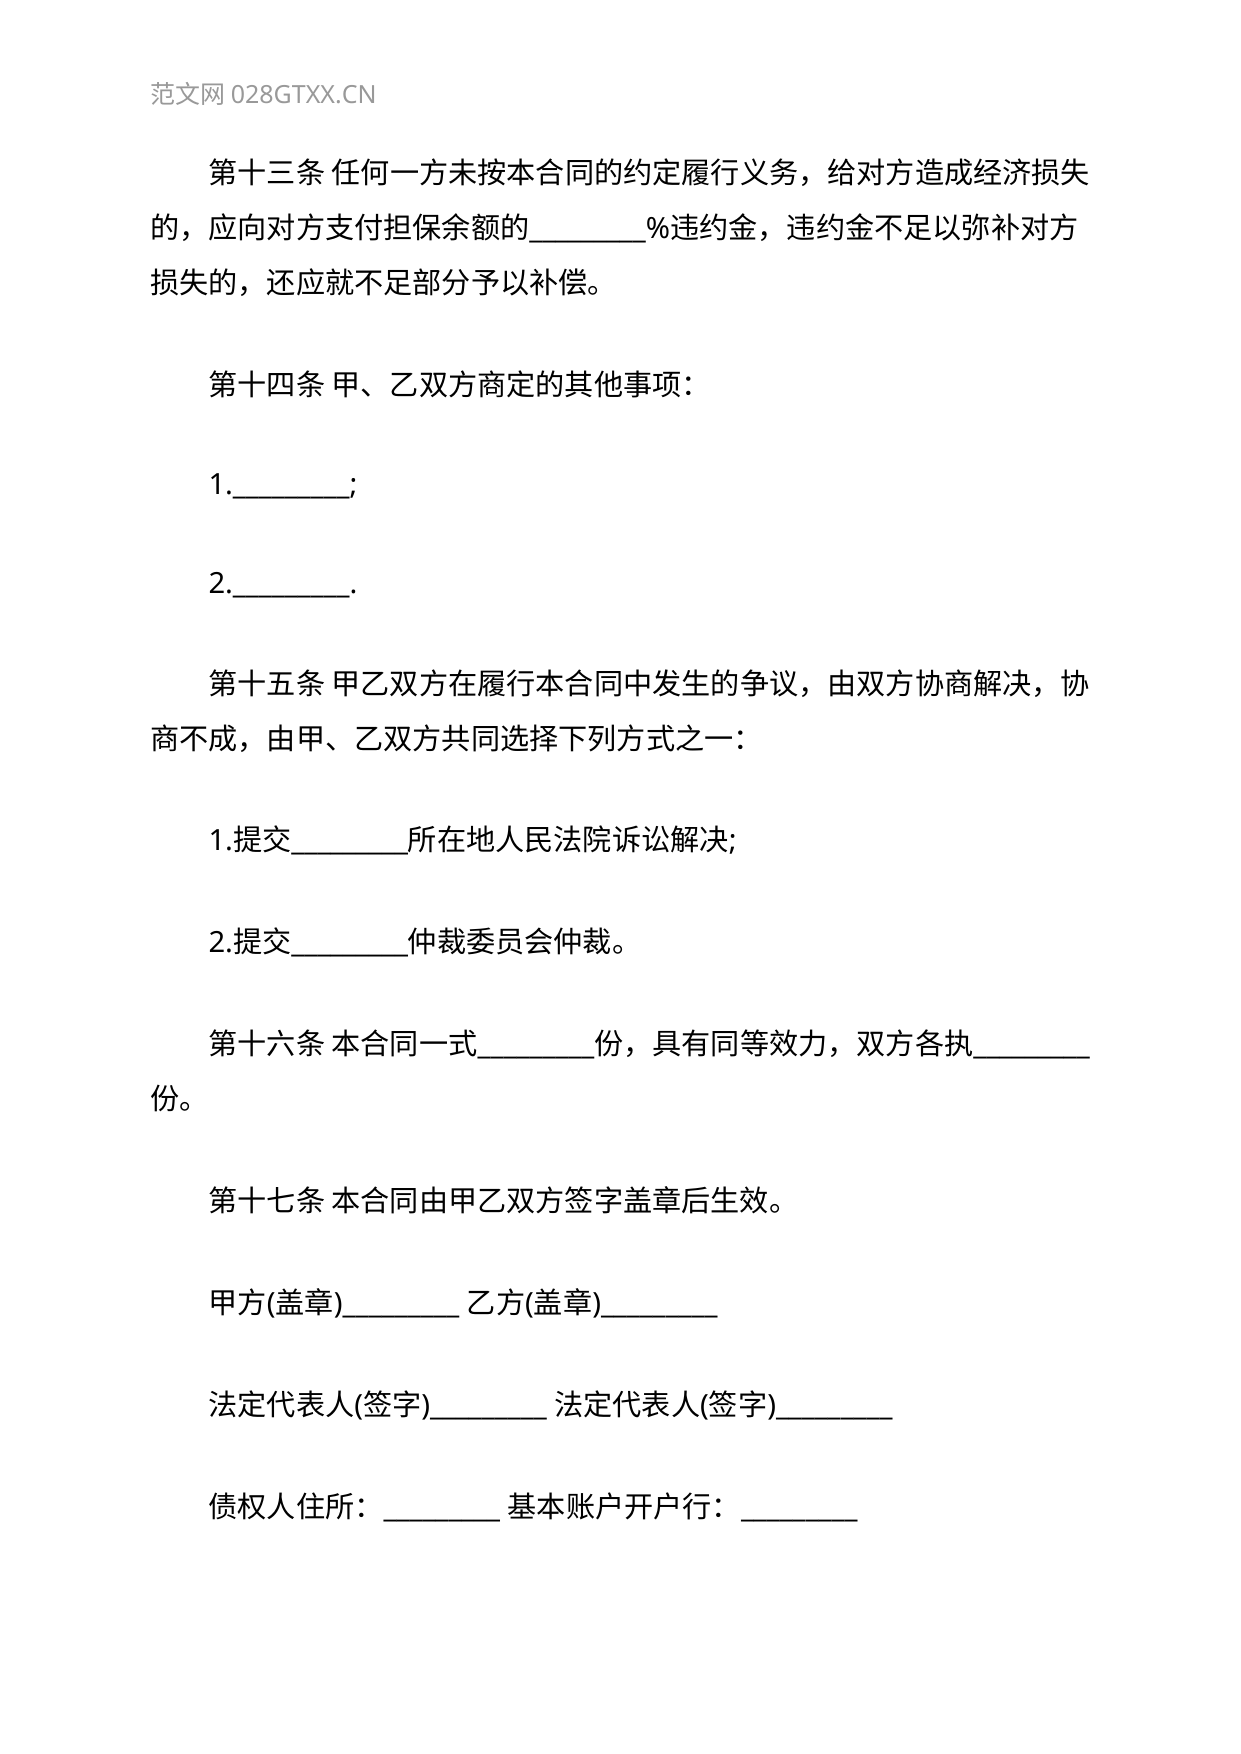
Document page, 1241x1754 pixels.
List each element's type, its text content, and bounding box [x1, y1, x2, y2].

text 2._________. [150, 562, 1090, 602]
text 第十四条 甲、乙双方商定的其他事项： [150, 362, 1090, 404]
text 法定代表人(签字)_________ 法定代表人(签字)_________ [150, 1381, 1090, 1424]
text 第十七条 本合同由甲乙双方签字盖章后生效。 [150, 1178, 1090, 1220]
text 第十三条 任何一方未按本合同的约定履行义务，给对方造成经济损失的，应向对方支付担保余额的_________%违约金，违约金不足以弥补对方损失的，还应就不足部分予以补偿。 [150, 150, 1090, 302]
text 1.提交_________所在地人民法院诉讼解决; [150, 817, 1090, 859]
text 1._________; [150, 463, 1090, 503]
text 2.提交_________仲裁委员会仲裁。 [150, 919, 1090, 961]
text 债权人住所：_________ 基本账户开户行：_________ [150, 1483, 1090, 1526]
text 第十六条 本合同一式_________份，具有同等效力，双方各执_________份。 [150, 1021, 1090, 1118]
text 第十五条 甲乙双方在履行本合同中发生的争议，由双方协商解决，协商不成，由甲、乙双方共同选择下列方式之一： [150, 660, 1090, 757]
text 甲方(盖章)_________ 乙方(盖章)_________ [150, 1279, 1090, 1322]
